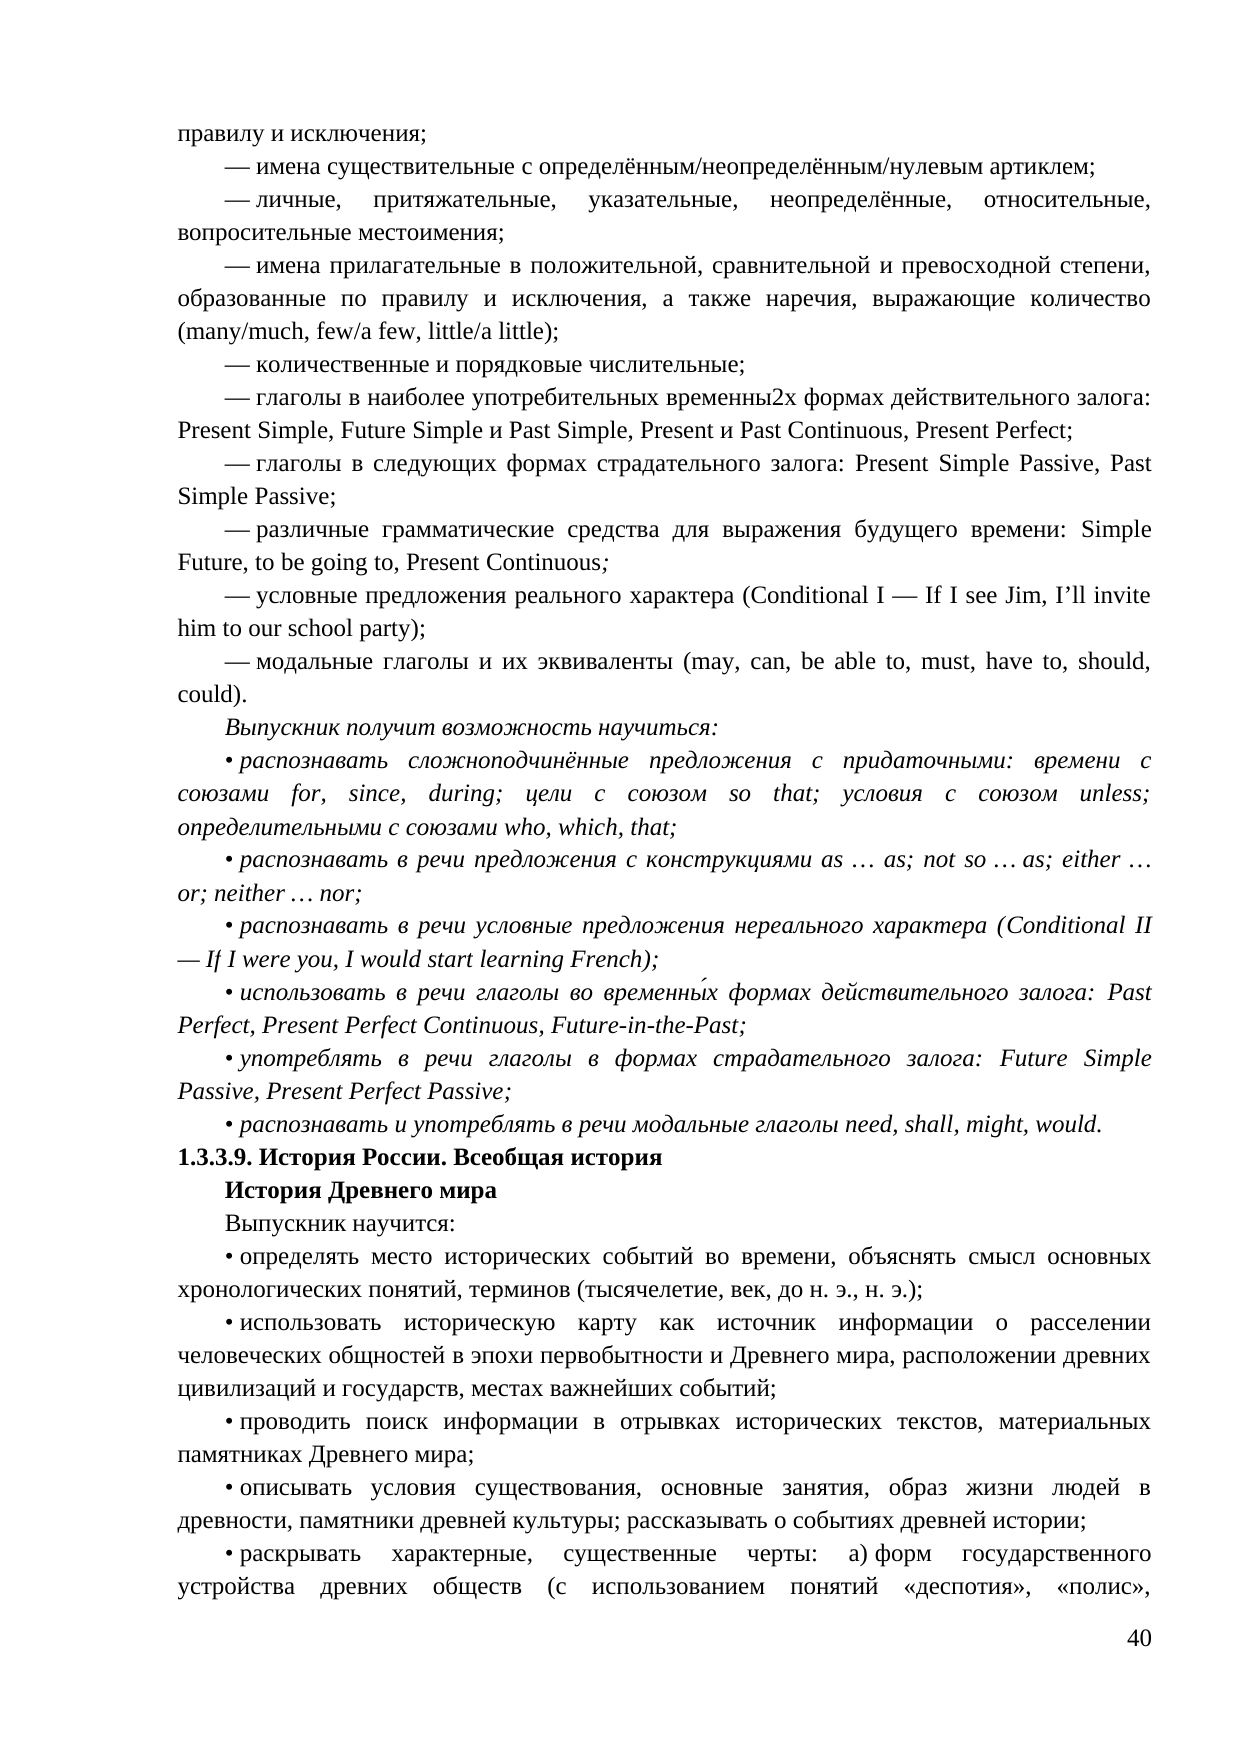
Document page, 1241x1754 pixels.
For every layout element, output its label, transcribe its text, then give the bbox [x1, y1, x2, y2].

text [177, 1538, 1152, 1600]
text Выпускник получит возможность научиться: [177, 712, 1152, 741]
text • употреблять в речи глаголы в формах страдательного залога: Future Simple Passive, Present Perfect Passive; [177, 1043, 1152, 1104]
text • использовать в речи глаголы во временны́х формах действительного залога: Past Perfect, Present Perfect Continuous, Future-in-the-Past; [177, 977, 1152, 1038]
text — личные, притяжательные, указательные, неопределённые, относительные, вопросительные местоимения; [177, 184, 1152, 246]
text • описывать условия существования, основные занятия, образ жизни людей в древности, памятники древней культуры; рассказывать о событиях древней истории; [177, 1472, 1152, 1534]
text История Древнего мира [177, 1175, 1152, 1203]
text — имена существительные c определённым/неопределённым/нулевым артиклем; [177, 151, 1152, 180]
text • распознавать и употреблять в речи модальные глаголы need, shall, might, would. [177, 1109, 1152, 1137]
text — количественные и порядковые числительные; [177, 349, 1152, 378]
text — модальные глаголы и их эквиваленты (may, can, be able to, must, have to, should, could). [177, 646, 1152, 708]
text Выпускник научится: [177, 1208, 1152, 1237]
text — условные предложения реального характера (Conditional I — If I see Jim, I’ll invite him to our school party); [177, 580, 1152, 642]
text • распознавать сложноподчинённые предложения с придаточными: времени с союзами for, since, during; цели с союзом so that; условия с союзом unless; определительными с союзами who, which, that; [177, 746, 1152, 840]
text • распознавать в речи условные предложения нереального характера (Conditional II — If I were you, I would start learning French); [177, 911, 1152, 972]
text — глаголы в наиболее употребительных временны2х формах действительного залога: Present Simple, Future Simple и Past Simple, Present и Past Continuous, Present Perfect; [177, 382, 1152, 444]
text • проводить поиск информации в отрывках исторических текстов, материальных памятниках Древнего мира; [177, 1406, 1152, 1468]
text • распознавать в речи предложения с конструкциями as … as; not so … as; either … or; neither … nor; [177, 844, 1152, 906]
text — различные грамматические средства для выражения будущего времени: Simple Future, to be going to, Present Continuous; [177, 514, 1152, 576]
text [177, 118, 1152, 147]
text — глаголы в следующих формах страдательного залога: Present Simple Passive, Past Simple Passive; [177, 448, 1152, 510]
text • использовать историческую карту как источник информации о расселении человеческих общностей в эпохи первобытности и Древнего мира, расположении древних цивилизаций и государств, местах важнейших событий; [177, 1307, 1152, 1402]
text — имена прилагательные в положительной, сравнительной и превосходной степени, образованные по правилу и исключения, а также наречия, выражающие количество (many/much, few/a few, little/a little); [177, 250, 1152, 345]
text 1.3.3.9. История России. Всеобщая история [177, 1142, 1152, 1171]
text • определять место исторических событий во времени, объяснять смысл основных хронологических понятий, терминов (тысячелетие, век, до н. э., н. э.); [177, 1241, 1152, 1303]
